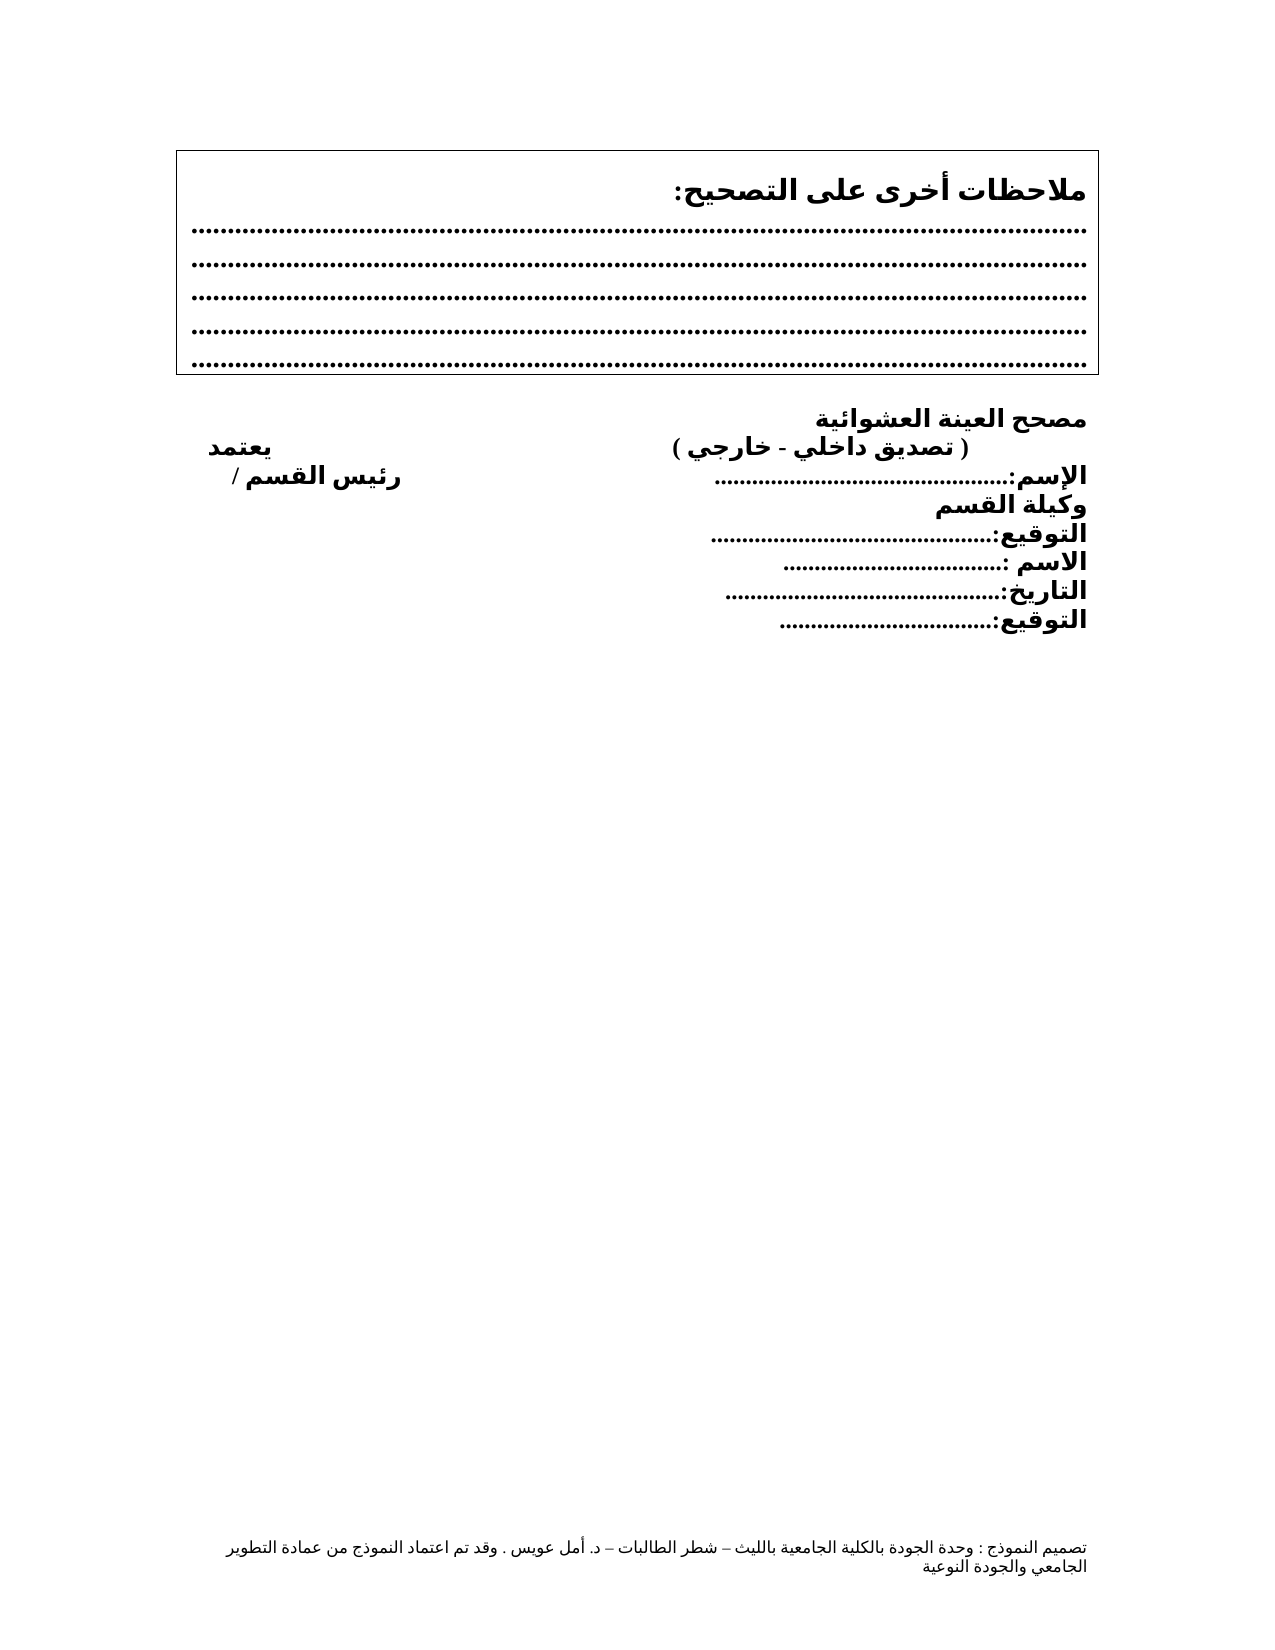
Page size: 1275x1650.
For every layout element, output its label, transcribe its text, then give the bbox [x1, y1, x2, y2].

text الإسم:............................................... رئيس القسم / وكيلة القسم [187, 461, 1087, 519]
text التاريخ:............................................ التوقيع:.................................. [187, 576, 1087, 634]
text ( تصديق داخلي - خارجي ) يعتمد [187, 432, 1087, 461]
text مصحح العينة العشوائية [187, 404, 1087, 432]
text التوقيع:............................................. الاسم :................................... [187, 519, 1087, 576]
table_cell ملاحظات أخرى على التصحيح: ....................................................................................................................................................................................................................................................................................................................................................................................................................................................................................................................................................................................................................................... [177, 151, 1098, 374]
